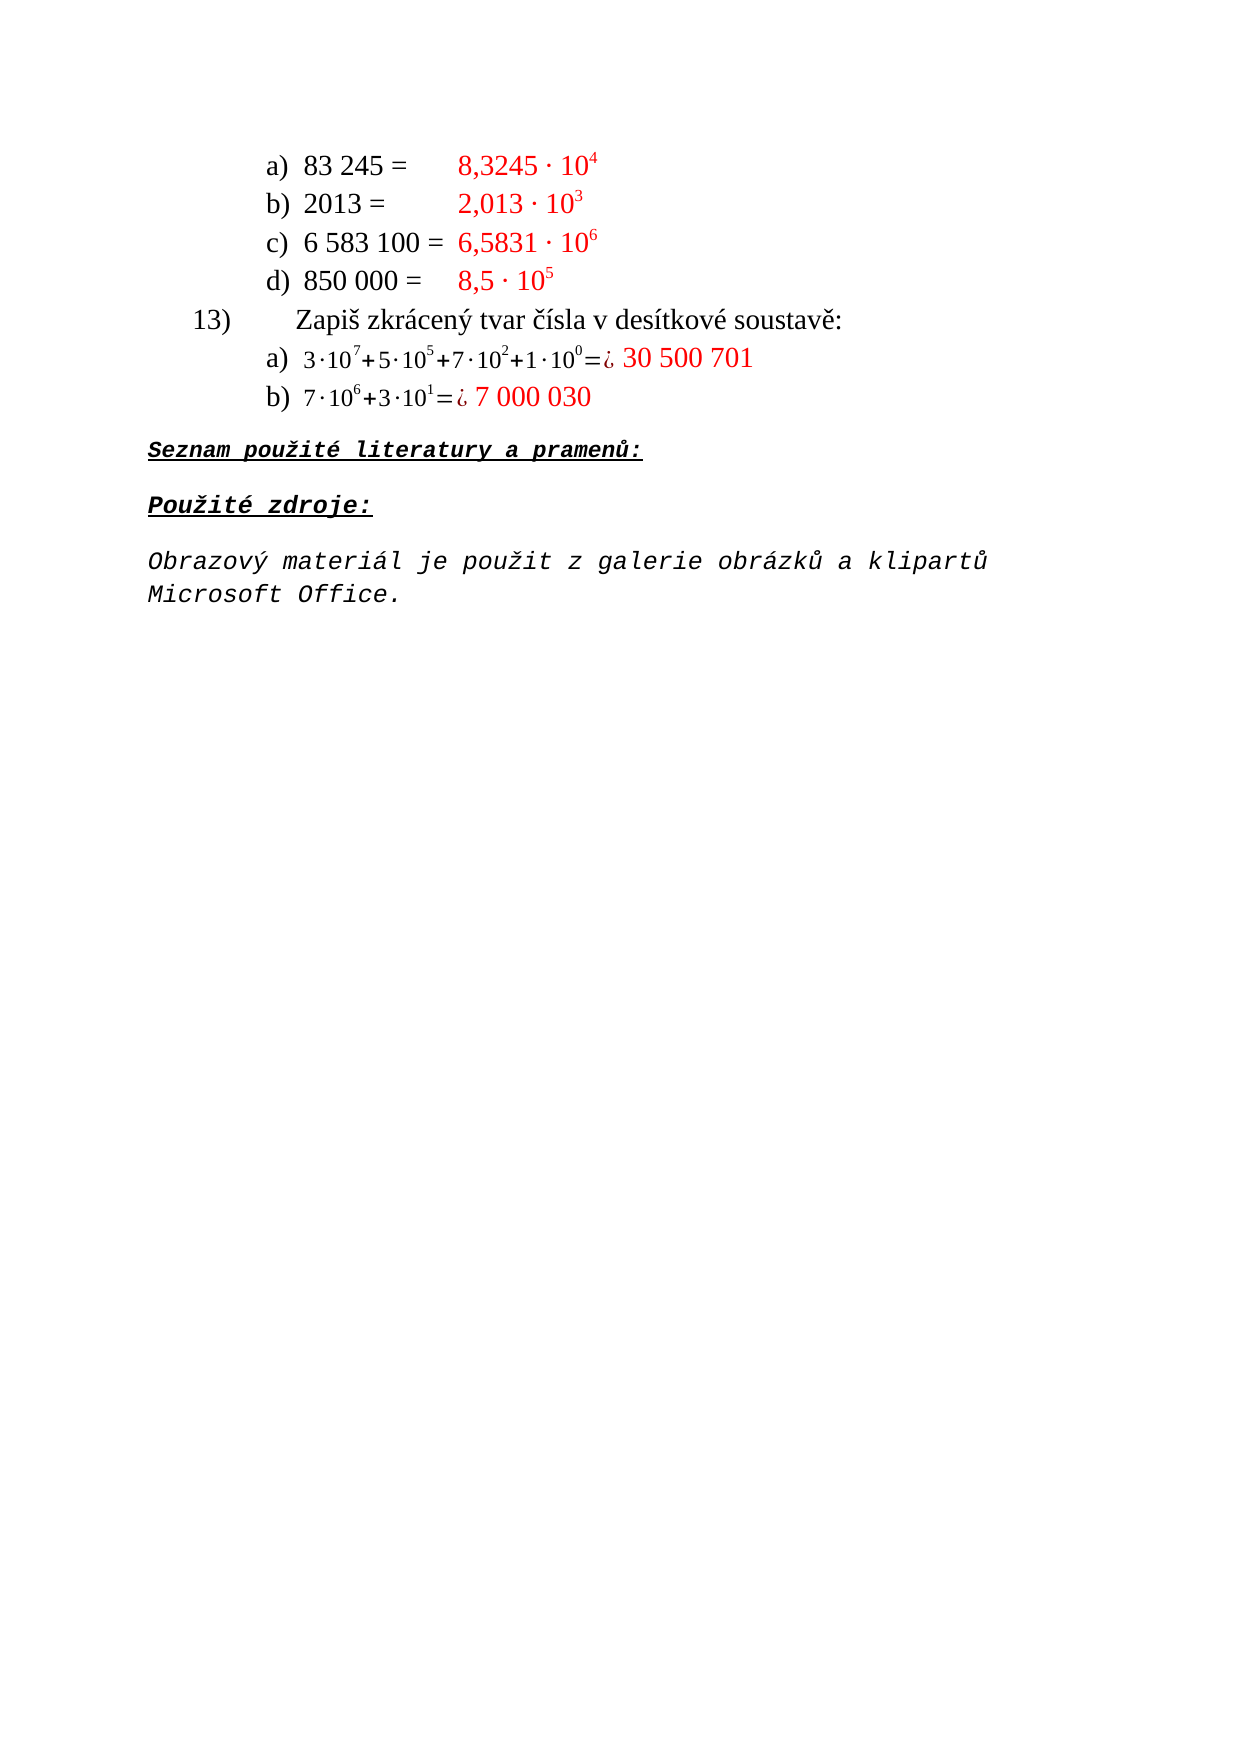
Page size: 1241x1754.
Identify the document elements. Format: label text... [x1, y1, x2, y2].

list 30 500 701 [266, 340, 1093, 374]
text Obrazový materiál je použit z galerie obrázků a klipartů Microsoft Office. [148, 549, 1093, 610]
list Zapiš zkrácený tvar čísla v desítkové soustavě: [192, 302, 1093, 335]
list 6 583 100 = 6,5831 ∙ 106 [266, 225, 1093, 258]
text Seznam použité literatury a pramenů: [148, 438, 1093, 464]
text Použité zdroje: [148, 492, 1093, 521]
list 850 000 = 8,5 ∙ 105 [266, 263, 1093, 297]
list 2013 = 2,013 ∙ 103 [266, 186, 1093, 220]
list 83 245 = 8,3245 ∙ 104 [266, 148, 1093, 181]
list 7 000 030 [266, 379, 1093, 412]
